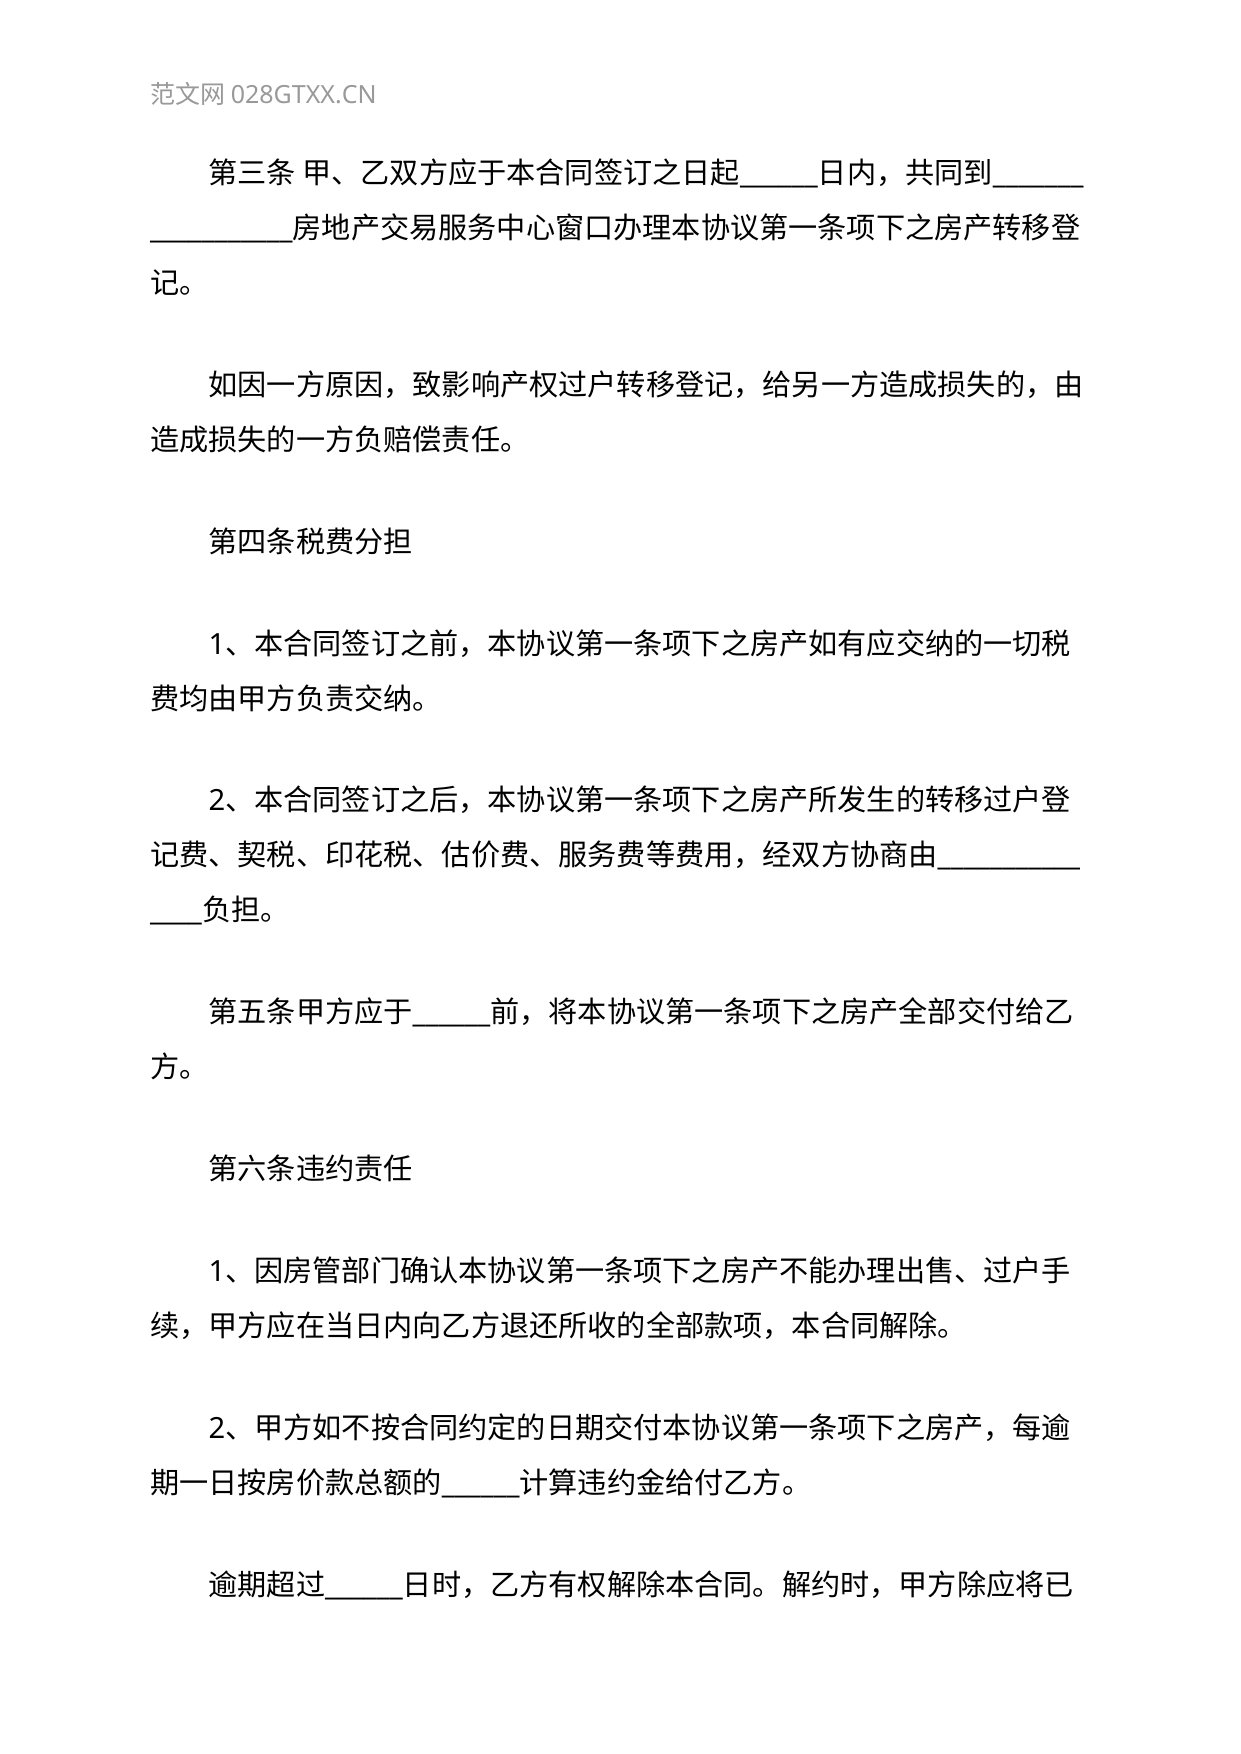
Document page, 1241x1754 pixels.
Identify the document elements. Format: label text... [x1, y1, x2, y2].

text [150, 1561, 1090, 1604]
text 2、本合同签订之后，本协议第一条项下之房产所发生的转移过户登记费、契税、印花税、估价费、服务费等费用，经双方协商由_______________负担。 [150, 777, 1090, 929]
text 1、本合同签订之前，本协议第一条项下之房产如有应交纳的一切税费均由甲方负责交纳。 [150, 620, 1090, 717]
text 第四条税费分担 [150, 518, 1090, 561]
text 第五条甲方应于______前，将本协议第一条项下之房产全部交付给乙方。 [150, 989, 1090, 1086]
text 1、因房管部门确认本协议第一条项下之房产不能办理出售、过户手续，甲方应在当日内向乙方退还所收的全部款项，本合同解除。 [150, 1247, 1090, 1345]
text 第六条违约责任 [150, 1146, 1090, 1188]
text 第三条 甲、乙双方应于本合同签订之日起______日内，共同到__________________房地产交易服务中心窗口办理本协议第一条项下之房产转移登记。 [150, 150, 1090, 302]
text 2、甲方如不按合同约定的日期交付本协议第一条项下之房产，每逾期一日按房价款总额的______计算违约金给付乙方。 [150, 1404, 1090, 1502]
text 如因一方原因，致影响产权过户转移登记，给另一方造成损失的，由造成损失的一方负赔偿责任。 [150, 362, 1090, 459]
